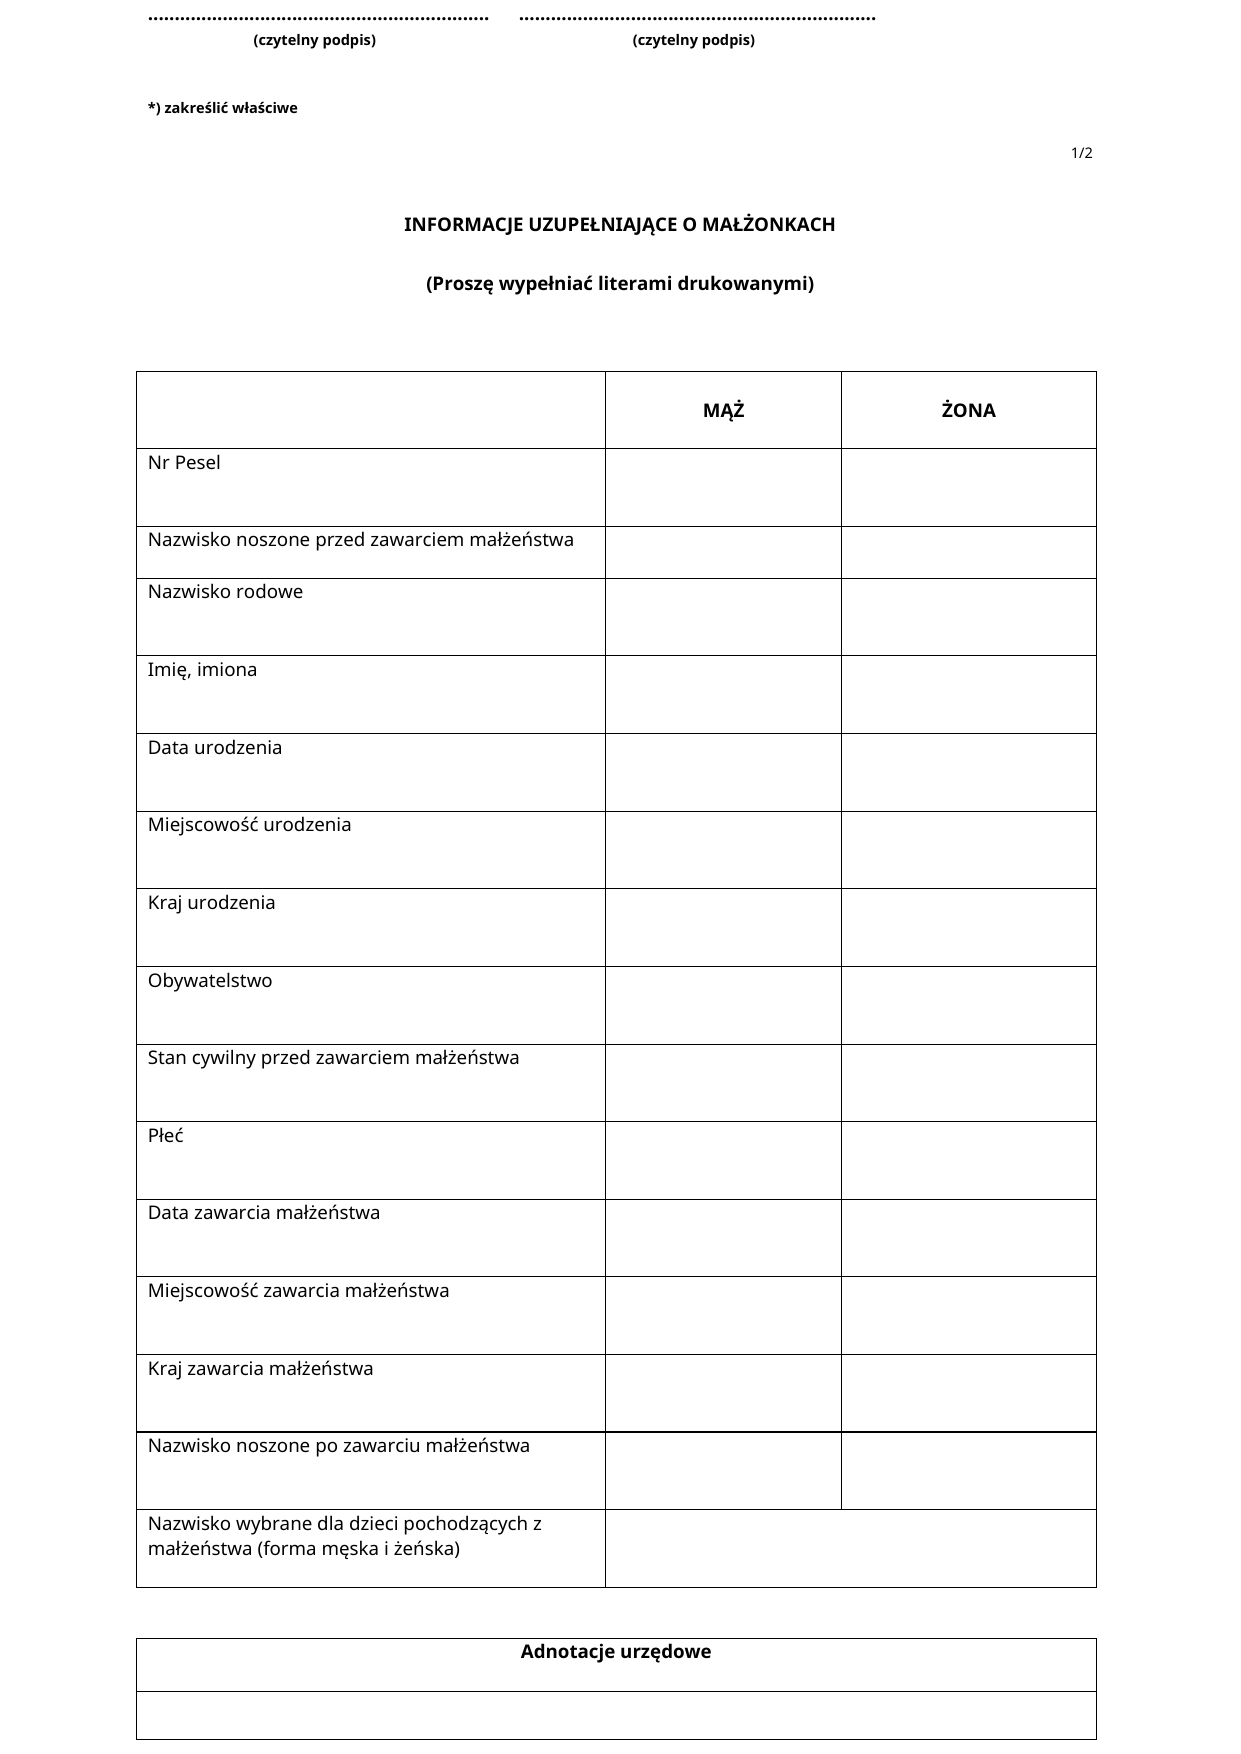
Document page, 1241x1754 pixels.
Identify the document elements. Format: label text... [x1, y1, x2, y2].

table_cell [842, 812, 1096, 888]
table_cell [842, 734, 1096, 811]
table_cell [842, 527, 1096, 578]
table_cell [842, 967, 1096, 1043]
table_header [137, 372, 605, 448]
table_cell [842, 449, 1096, 526]
table_cell [842, 889, 1096, 966]
table_cell Nazwisko noszone przed zawarciem małżeństwa [137, 527, 605, 578]
table_cell [842, 656, 1096, 733]
table_cell Płeć [137, 1122, 605, 1199]
table_cell [606, 527, 841, 578]
table_cell [606, 449, 841, 526]
text (czytelny podpis) (czytelny podpis) [148, 29, 1093, 49]
table_cell [842, 1433, 1096, 1509]
text *) zakreślić właściwe [148, 98, 1093, 118]
table_cell [137, 1692, 1096, 1739]
table_cell [842, 1045, 1096, 1121]
table_cell Nr Pesel [137, 449, 605, 526]
table_header ŻONA [842, 372, 1096, 448]
text (Proszę wypełniać literami drukowanymi) [148, 270, 1093, 296]
table_cell [606, 1122, 841, 1199]
table_cell [606, 579, 841, 655]
table_cell [842, 1200, 1096, 1276]
table_cell Miejscowość urodzenia [137, 812, 605, 888]
table_cell Kraj zawarcia małżeństwa [137, 1355, 605, 1431]
table_cell Miejscowość zawarcia małżeństwa [137, 1277, 605, 1354]
table_cell [606, 1510, 1096, 1587]
table_cell [842, 1355, 1096, 1431]
table_cell Data zawarcia małżeństwa [137, 1200, 605, 1276]
text INFORMACJE UZUPEŁNIAJĄCE O MAŁŻONKACH [148, 212, 1093, 237]
table_cell [842, 1122, 1096, 1199]
table_cell Nazwisko rodowe [137, 579, 605, 655]
table_cell [842, 1277, 1096, 1354]
table_cell [606, 1433, 841, 1509]
table_cell Nazwisko noszone po zawarciu małżeństwa [137, 1433, 605, 1509]
table_cell Nazwisko wybrane dla dzieci pochodzących z małżeństwa (forma męska i żeńska) [137, 1510, 605, 1587]
table_cell [842, 579, 1096, 655]
table_cell [606, 734, 841, 811]
table_cell Data urodzenia [137, 734, 605, 811]
text 1/2 [148, 143, 1093, 163]
table_cell Imię, imiona [137, 656, 605, 733]
table_cell [606, 812, 841, 888]
table_cell [606, 1355, 841, 1431]
text ................................................................ ................................................................... [148, 0, 1093, 26]
table_cell [606, 1200, 841, 1276]
table_cell [606, 889, 841, 966]
table_cell Obywatelstwo [137, 967, 605, 1043]
table_cell Kraj urodzenia [137, 889, 605, 966]
table_cell [606, 1277, 841, 1354]
table_cell Stan cywilny przed zawarciem małżeństwa [137, 1045, 605, 1121]
table_cell [606, 1045, 841, 1121]
table_cell [606, 656, 841, 733]
table_header Adnotacje urzędowe [137, 1639, 1096, 1691]
table_cell [606, 967, 841, 1043]
table_header MĄŻ [606, 372, 841, 448]
